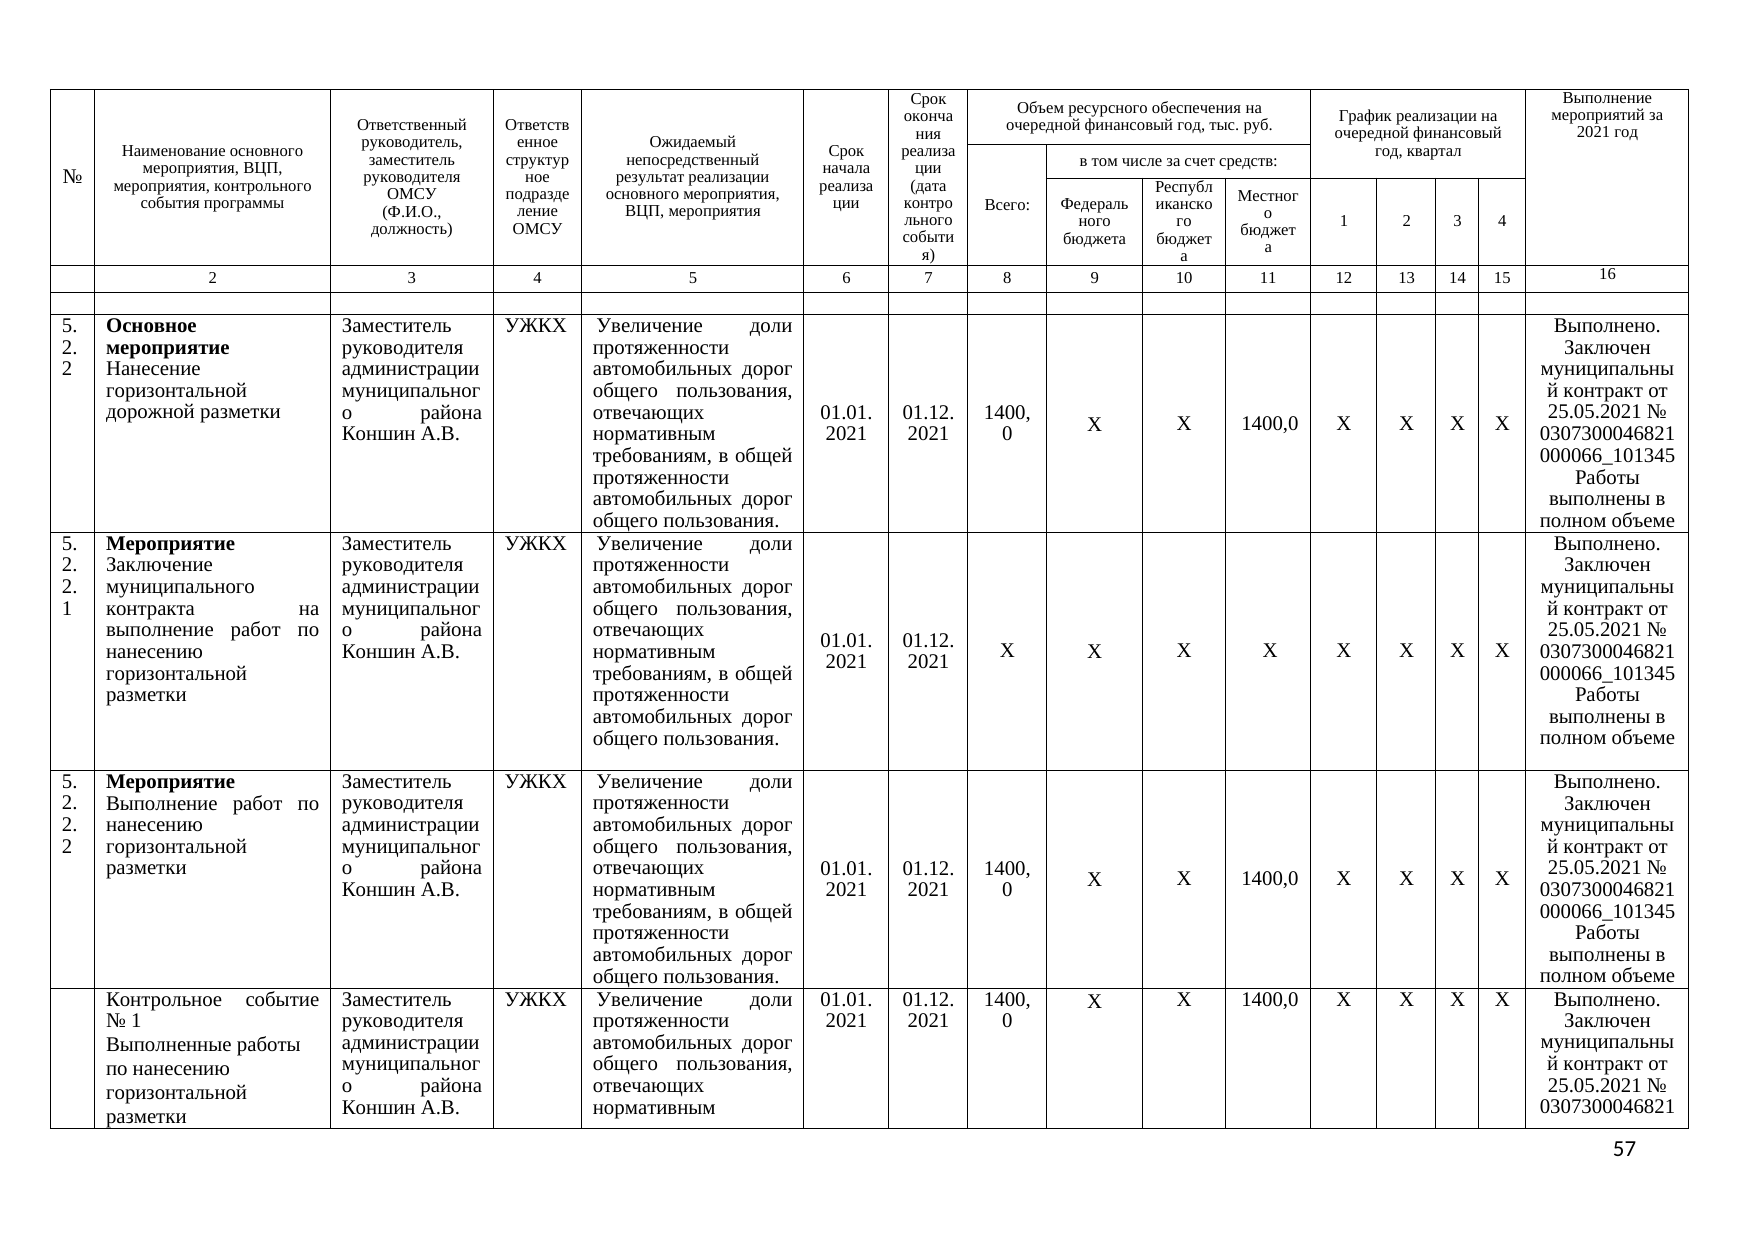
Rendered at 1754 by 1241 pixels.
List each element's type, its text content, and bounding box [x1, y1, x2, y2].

table_cell Местного бюджета [1226, 179, 1310, 265]
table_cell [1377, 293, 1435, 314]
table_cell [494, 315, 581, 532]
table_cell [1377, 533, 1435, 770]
table_cell 11 [1226, 266, 1310, 292]
table_cell Всего: [968, 145, 1046, 265]
table_cell в том числе за счет средств: [1047, 145, 1310, 177]
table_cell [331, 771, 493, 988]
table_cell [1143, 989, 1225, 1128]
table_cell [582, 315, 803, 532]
table_cell 13 [1377, 266, 1435, 292]
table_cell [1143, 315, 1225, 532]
table_header Срок начала реализации [804, 90, 888, 265]
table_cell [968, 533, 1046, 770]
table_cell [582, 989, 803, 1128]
table_header № [51, 90, 94, 265]
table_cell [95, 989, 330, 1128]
table_header График реализации на очередной финансовый год, квартал [1311, 90, 1525, 177]
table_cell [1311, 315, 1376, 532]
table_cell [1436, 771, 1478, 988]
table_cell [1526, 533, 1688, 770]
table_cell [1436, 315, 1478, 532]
table_header Ответственный руководитель, заместитель руководителя ОМСУ (Ф.И.О., должность) [331, 90, 493, 265]
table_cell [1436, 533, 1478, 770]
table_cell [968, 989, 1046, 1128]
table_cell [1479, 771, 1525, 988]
table_header Ожидаемый непосредственный результат реализации основного мероприятия, ВЦП, мероприятия [582, 90, 803, 265]
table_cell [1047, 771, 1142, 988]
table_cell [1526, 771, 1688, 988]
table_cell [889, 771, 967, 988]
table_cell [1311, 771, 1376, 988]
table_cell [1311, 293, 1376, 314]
table_header Выполнение мероприятий за 2021 год [1526, 90, 1688, 265]
table_header Наименование основного мероприятия, ВЦП, мероприятия, контрольного события программы [95, 90, 330, 265]
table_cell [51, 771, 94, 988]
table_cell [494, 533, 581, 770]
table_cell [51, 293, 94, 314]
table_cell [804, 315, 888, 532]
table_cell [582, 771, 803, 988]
table_cell 1 [1311, 179, 1376, 265]
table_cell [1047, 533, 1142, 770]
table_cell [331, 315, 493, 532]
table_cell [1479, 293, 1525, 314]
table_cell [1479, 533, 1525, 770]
table_cell 8 [968, 266, 1046, 292]
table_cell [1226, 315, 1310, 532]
table_cell 12 [1311, 266, 1376, 292]
table_cell 15 [1479, 266, 1525, 292]
table_cell 2 [95, 266, 330, 292]
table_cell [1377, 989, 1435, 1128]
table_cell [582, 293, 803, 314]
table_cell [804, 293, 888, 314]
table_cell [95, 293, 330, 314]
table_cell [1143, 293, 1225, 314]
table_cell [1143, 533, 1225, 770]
table_cell 4 [1479, 179, 1525, 265]
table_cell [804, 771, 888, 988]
table_cell Федерального бюджета [1047, 179, 1142, 265]
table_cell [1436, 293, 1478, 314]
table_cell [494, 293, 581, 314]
table_cell 2 [1377, 179, 1435, 265]
table_cell 14 [1436, 266, 1478, 292]
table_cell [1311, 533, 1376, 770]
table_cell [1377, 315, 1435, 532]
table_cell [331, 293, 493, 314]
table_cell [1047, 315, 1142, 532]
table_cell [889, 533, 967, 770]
table_cell 16 [1526, 266, 1688, 292]
table_cell 5 [582, 266, 803, 292]
table_cell [51, 266, 94, 292]
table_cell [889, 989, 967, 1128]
table_header Объем ресурсного обеспечения на очередной финансовый год, тыс. руб. [968, 90, 1310, 144]
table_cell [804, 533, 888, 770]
table_cell 10 [1143, 266, 1225, 292]
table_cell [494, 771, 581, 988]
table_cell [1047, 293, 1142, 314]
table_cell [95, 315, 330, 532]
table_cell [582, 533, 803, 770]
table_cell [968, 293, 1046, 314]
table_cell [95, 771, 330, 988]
table_cell 9 [1047, 266, 1142, 292]
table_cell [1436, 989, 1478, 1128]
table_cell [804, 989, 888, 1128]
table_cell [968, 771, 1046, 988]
table_cell 4 [494, 266, 581, 292]
table_header Срок окончания реализации (дата контрольного события) [889, 90, 967, 265]
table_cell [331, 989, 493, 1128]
table_cell 3 [331, 266, 493, 292]
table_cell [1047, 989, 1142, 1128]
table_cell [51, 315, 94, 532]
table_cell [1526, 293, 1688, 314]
table_cell 3 [1436, 179, 1478, 265]
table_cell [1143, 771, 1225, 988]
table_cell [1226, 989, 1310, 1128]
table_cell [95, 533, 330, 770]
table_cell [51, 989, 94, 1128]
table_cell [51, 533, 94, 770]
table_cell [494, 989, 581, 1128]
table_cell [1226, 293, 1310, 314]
table_cell 6 [804, 266, 888, 292]
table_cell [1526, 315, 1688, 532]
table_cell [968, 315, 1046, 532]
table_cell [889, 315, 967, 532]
table_cell 7 [889, 266, 967, 292]
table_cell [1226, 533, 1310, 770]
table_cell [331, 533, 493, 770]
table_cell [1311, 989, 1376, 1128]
table_header Ответственное структурное подразделение ОМСУ [494, 90, 581, 265]
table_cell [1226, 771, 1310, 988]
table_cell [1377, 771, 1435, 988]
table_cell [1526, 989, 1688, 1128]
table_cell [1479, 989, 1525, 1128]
table_cell Республиканского бюджета [1143, 179, 1225, 265]
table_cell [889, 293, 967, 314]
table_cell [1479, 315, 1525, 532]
